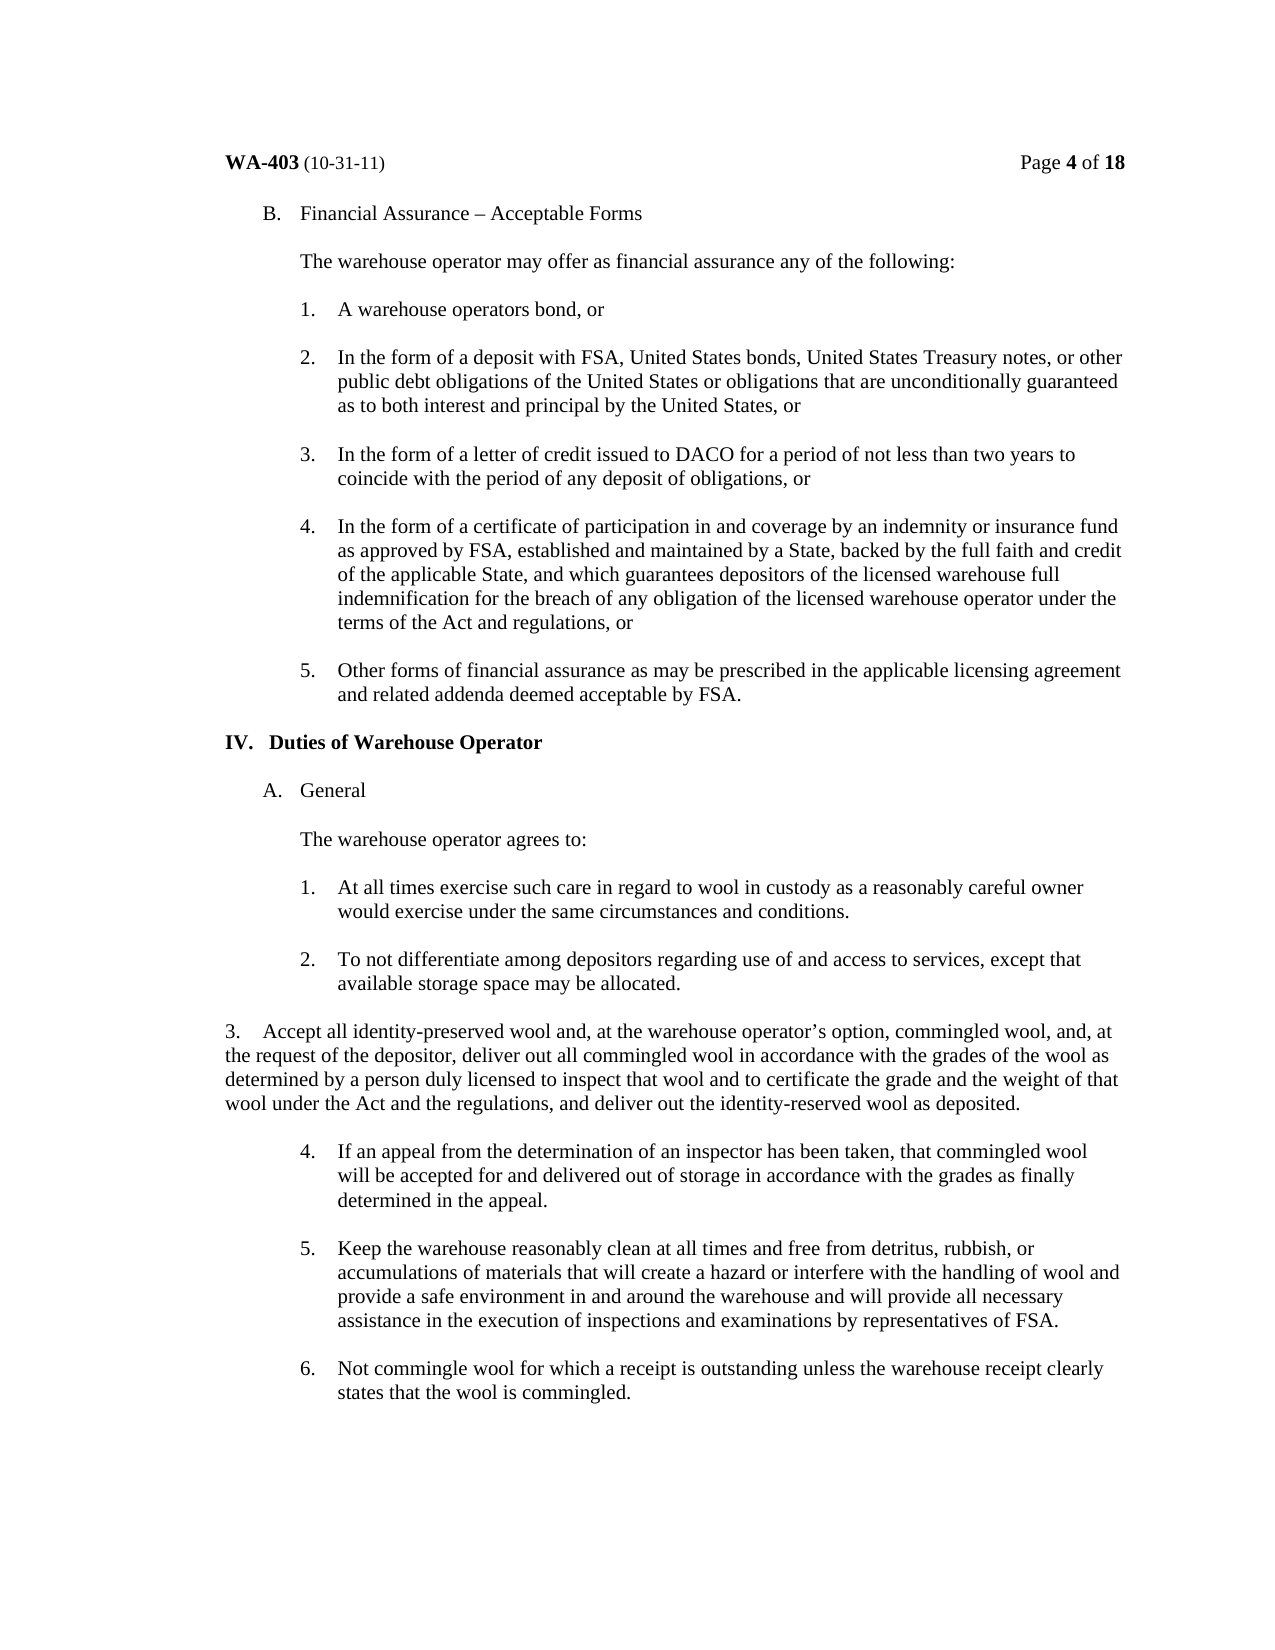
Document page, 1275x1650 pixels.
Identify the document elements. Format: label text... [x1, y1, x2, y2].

text A. General [262, 778, 1125, 802]
text 6. Not commingle wool for which a receipt is outstanding unless the warehouse receipt clearly states that the wool is commingled. [300, 1356, 1125, 1404]
text 4. In the form of a certificate of participation in and coverage by an indemnity or insurance fund as approved by FSA, established and maintained by a State, backed by the full faith and credit of the applicable State, and which guarantees depositors of the licensed warehouse full indemnification for the breach of any obligation of the licensed warehouse operator under the terms of the Act and regulations, or [300, 514, 1125, 634]
text 5. Keep the warehouse reasonably clean at all times and free from detritus, rubbish, or accumulations of materials that will create a hazard or interfere with the handling of wool and provide a safe environment in and around the warehouse and will provide all necessary assistance in the execution of inspections and examinations by representatives of FSA. [300, 1236, 1125, 1332]
text B. Financial Assurance – Acceptable Forms [262, 201, 1125, 225]
text The warehouse operator agrees to: [225, 827, 1125, 851]
text 4. If an appeal from the determination of an inspector has been taken, that commingled wool will be accepted for and delivered out of storage in accordance with the grades as finally determined in the appeal. [300, 1139, 1125, 1212]
text 3. In the form of a letter of credit issued to DACO for a period of not less than two years to coincide with the period of any deposit of obligations, or [300, 442, 1125, 490]
text 5. Other forms of financial assurance as may be prescribed in the applicable licensing agreement and related addenda deemed acceptable by FSA. [300, 658, 1125, 706]
list Accept all identity-preserved wool and, at the warehouse operator’s option, commingled wool, and, at the request of the depositor, deliver out all commingled wool in accordance with the grades of the wool as determined by a person duly licensed to inspect that wool and to certificate the grade and the weight of that wool under the Act and the regulations, and deliver out the identity-reserved wool as deposited. [225, 1019, 1125, 1115]
text 2. To not differentiate among depositors regarding use of and access to services, except that available storage space may be allocated. [300, 947, 1125, 995]
text 2. In the form of a deposit with FSA, United States bonds, United States Treasury notes, or other public debt obligations of the United States or obligations that are unconditionally guaranteed as to both interest and principal by the United States, or [300, 345, 1125, 417]
text 1. At all times exercise such care in regard to wool in custody as a reasonably careful owner would exercise under the same circumstances and conditions. [300, 875, 1125, 923]
text 1. A warehouse operators bond, or [300, 297, 1125, 321]
text The warehouse operator may offer as financial assurance any of the following: [225, 249, 1125, 273]
text IV. Duties of Warehouse Operator [225, 730, 1125, 754]
